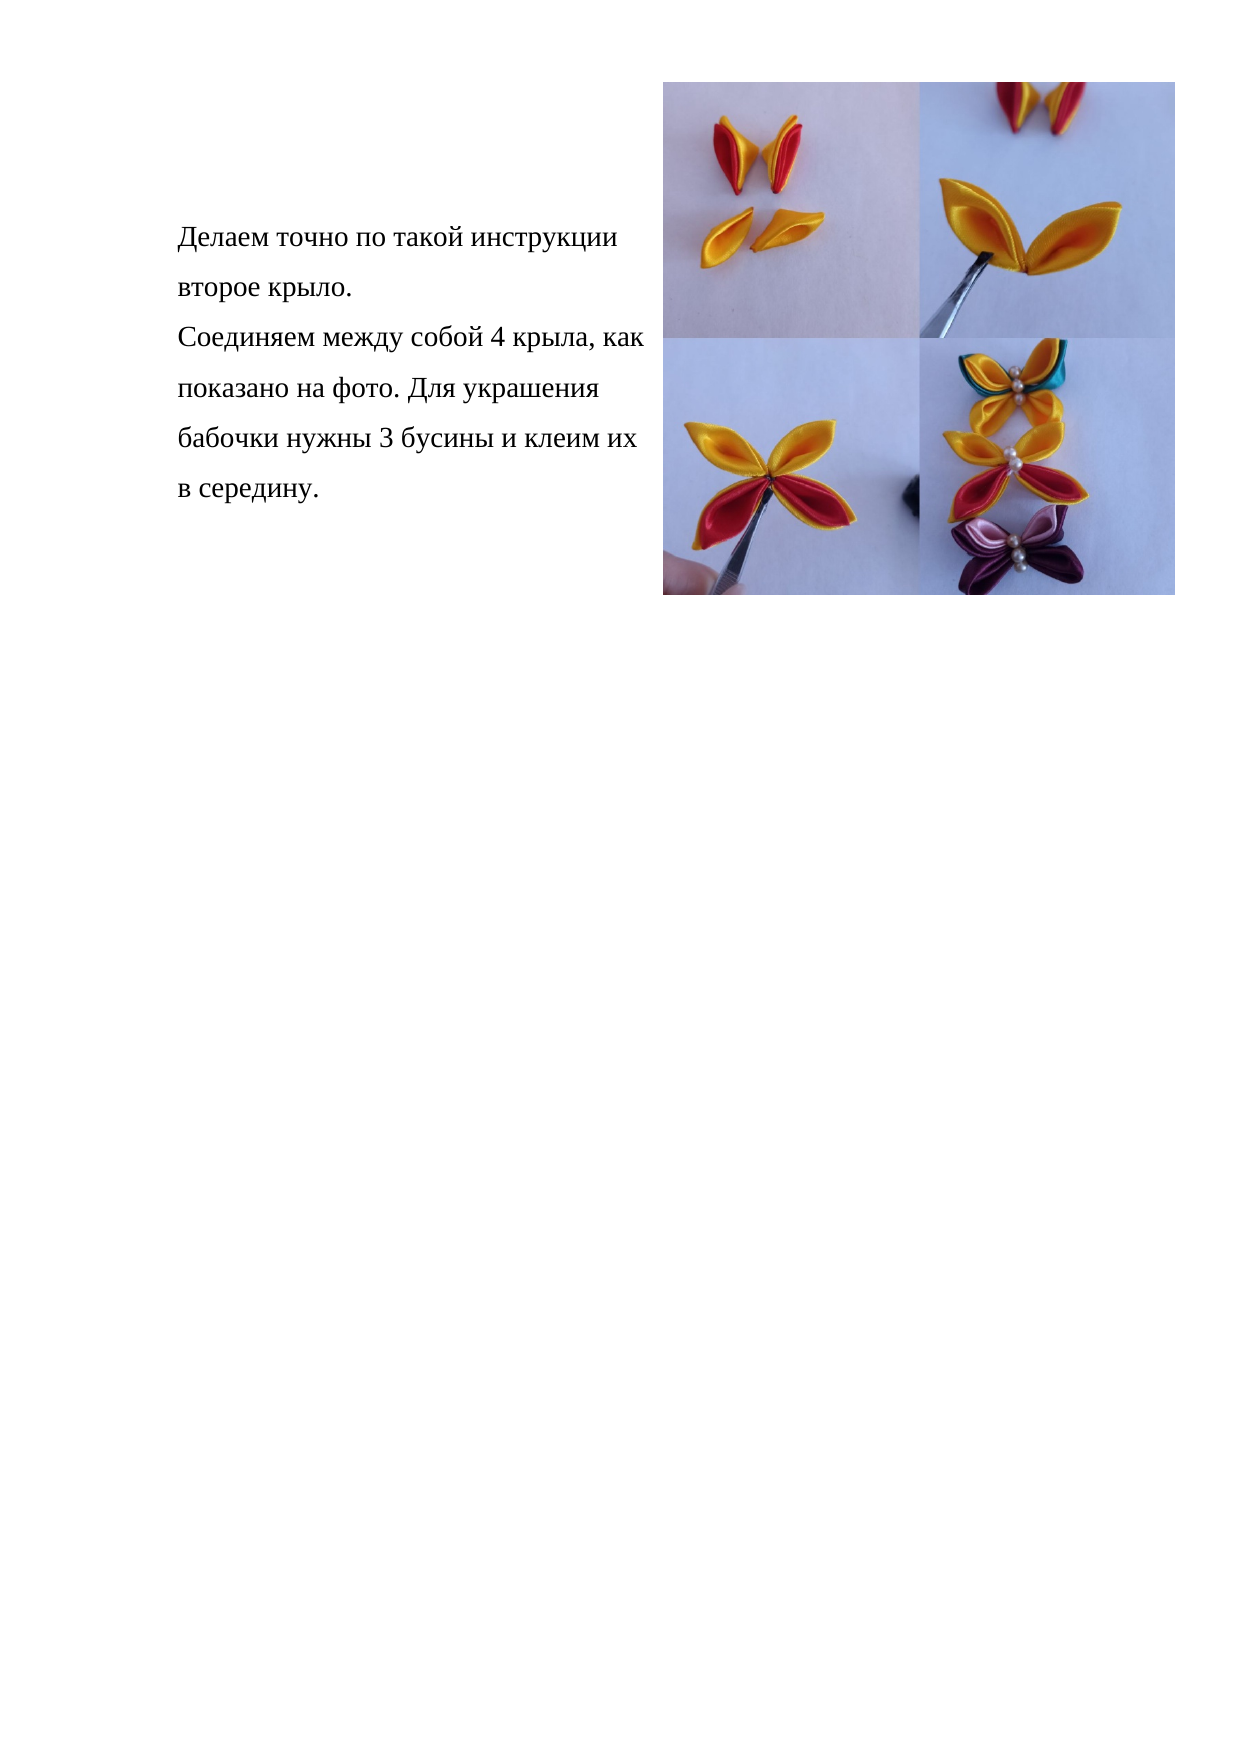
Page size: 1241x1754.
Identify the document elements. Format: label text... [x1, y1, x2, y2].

text Соединяем между собой 4 крыла, как показано на фото. Для украшения бабочки нужны 3 бусины и клеим их в середину. [177, 319, 663, 504]
text Делаем точно по такой инструкции второе крыло. [177, 219, 663, 303]
picture [663, 82, 1175, 595]
